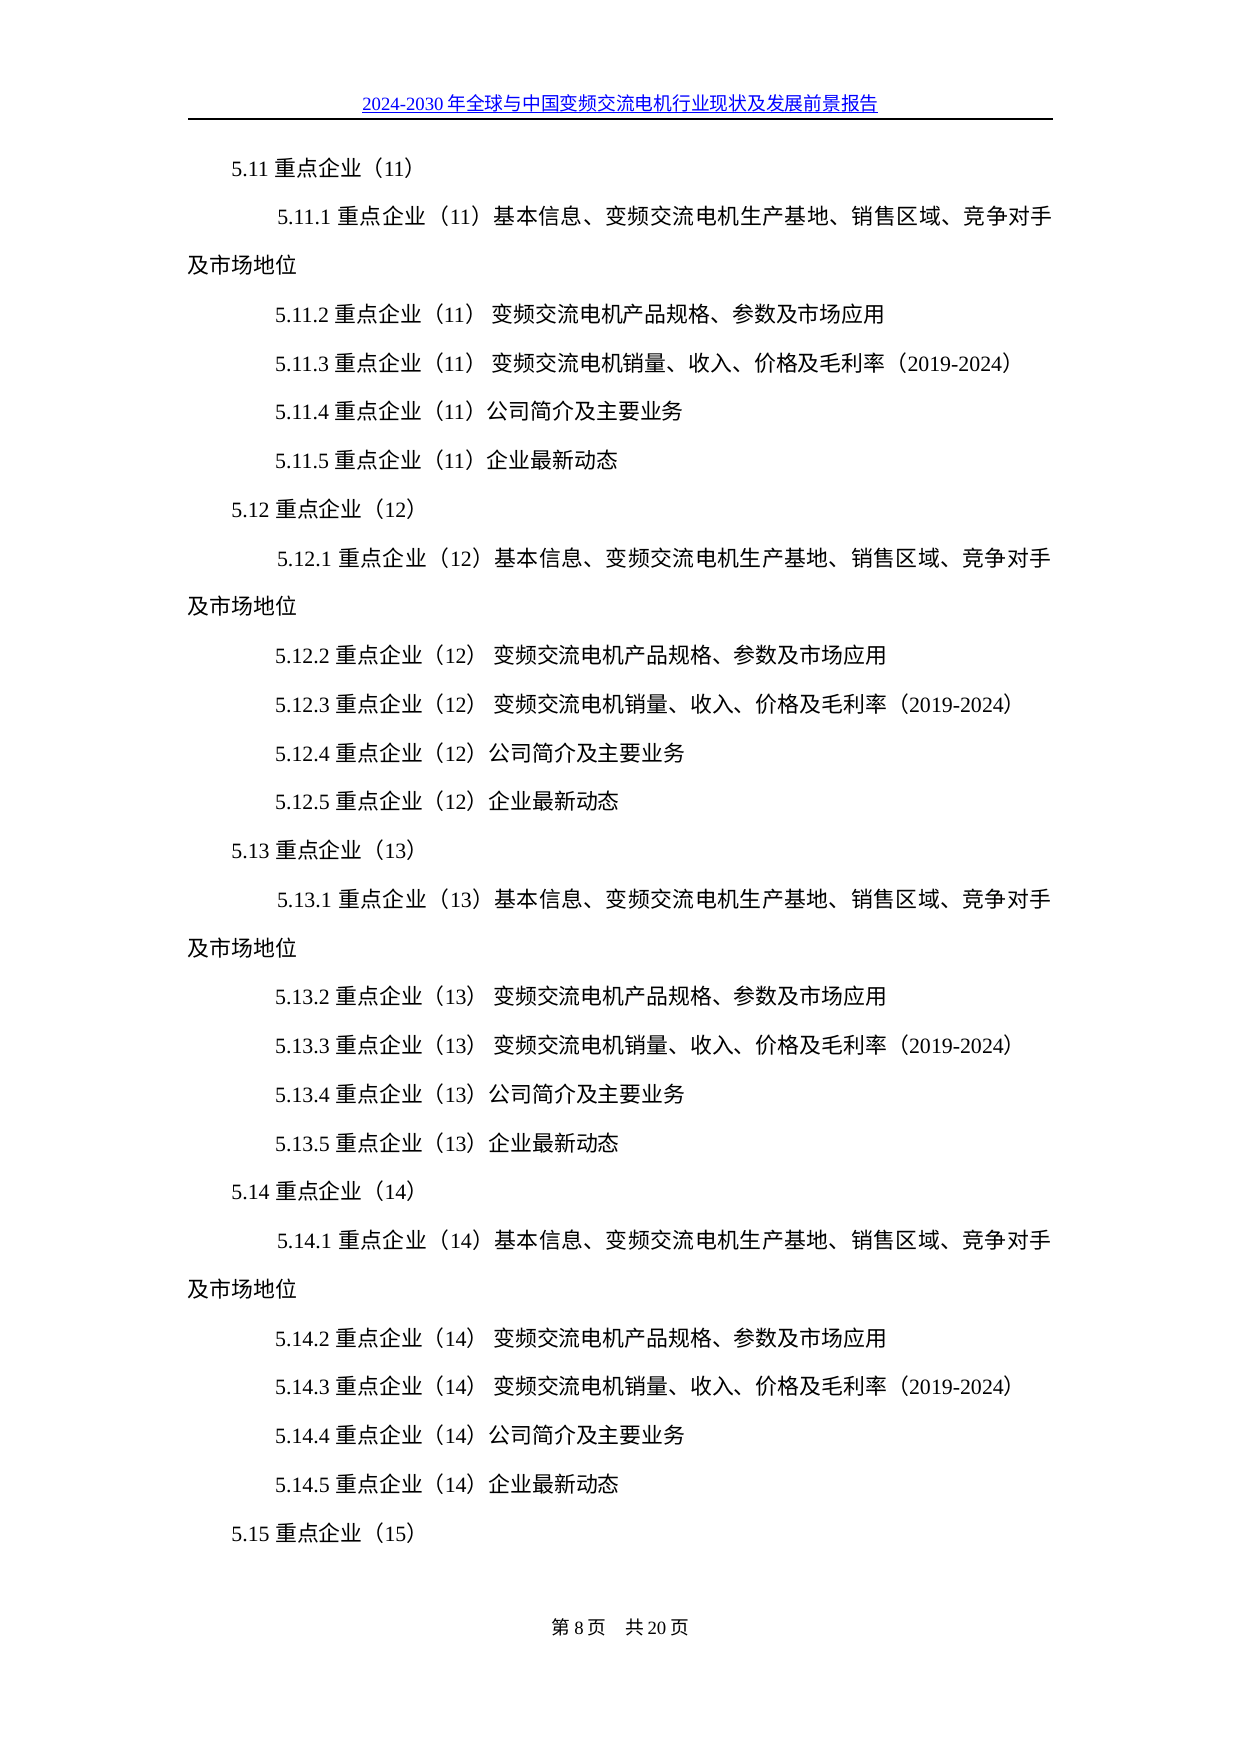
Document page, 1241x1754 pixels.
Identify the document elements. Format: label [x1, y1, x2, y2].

text [187, 150, 1053, 1548]
